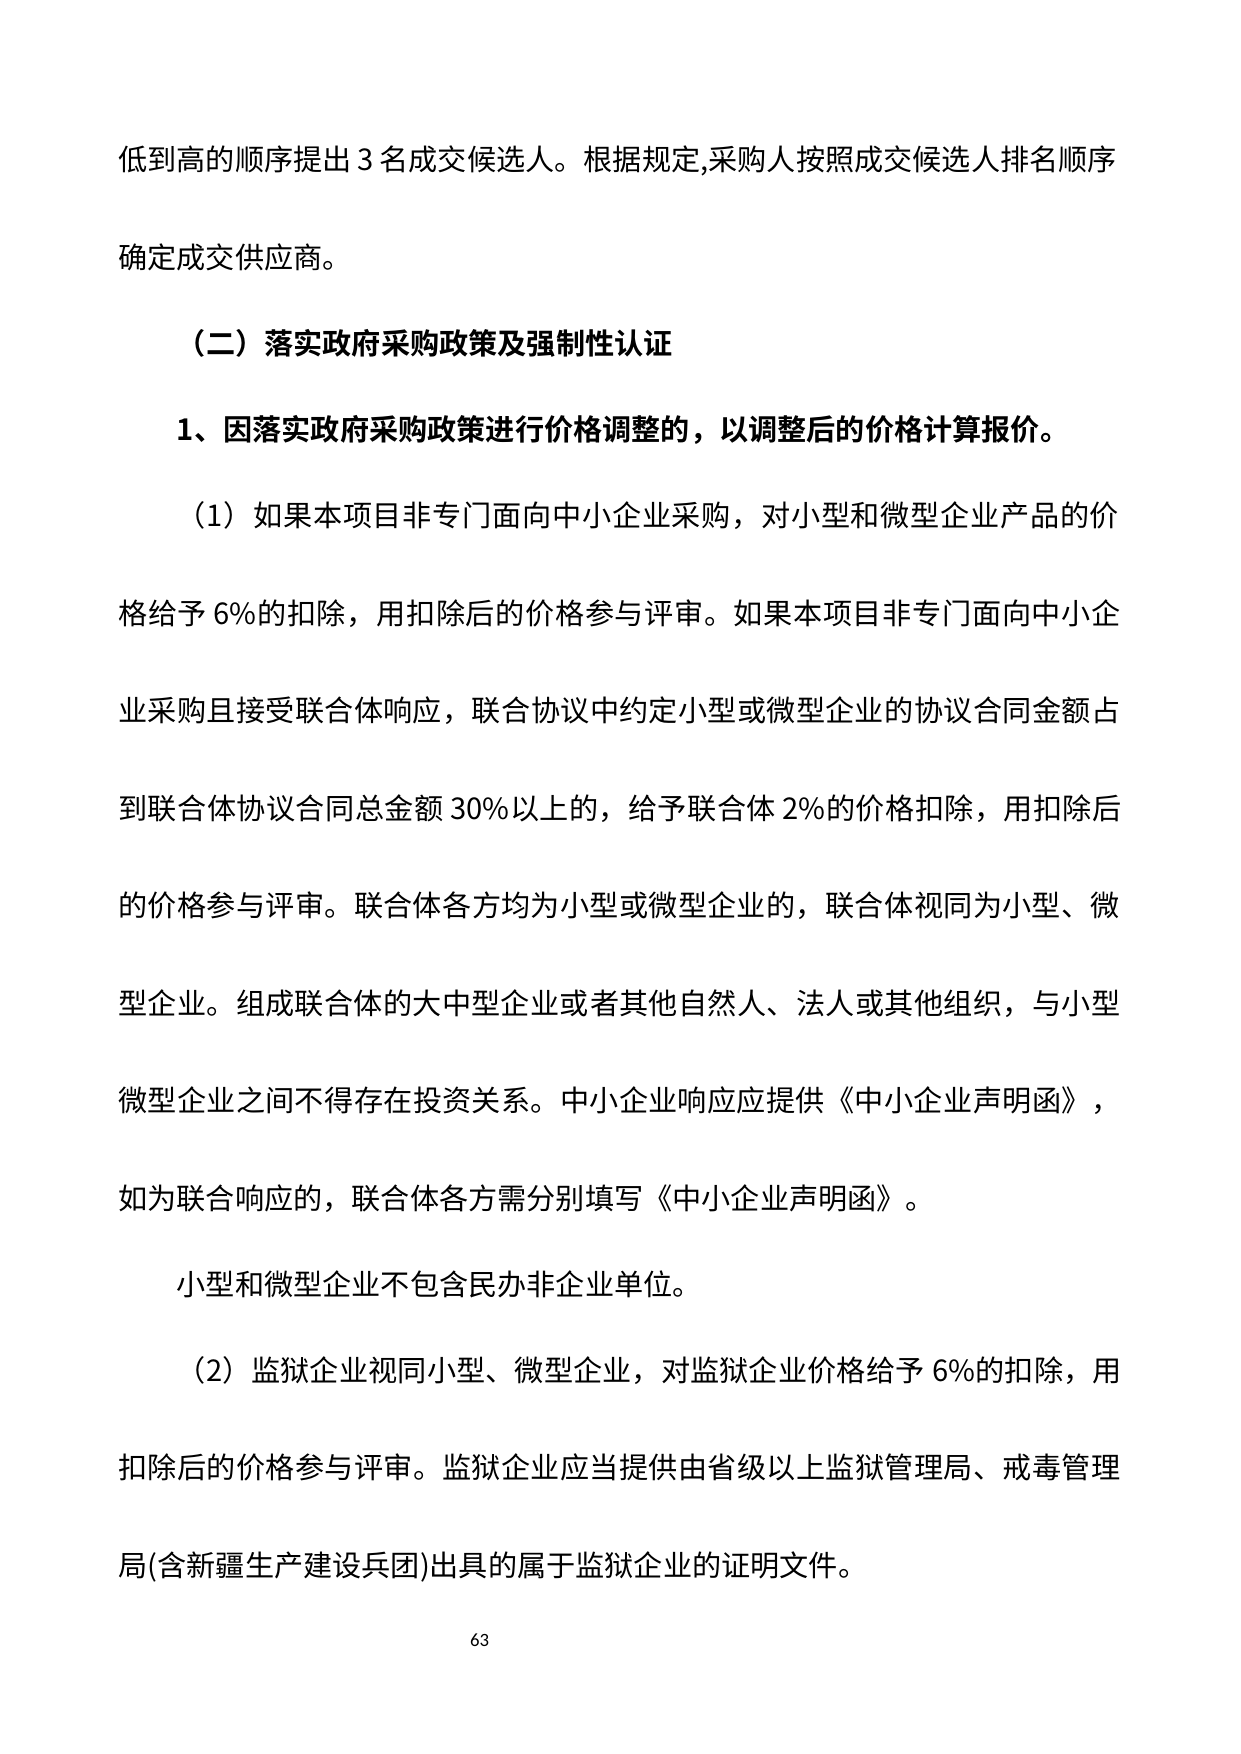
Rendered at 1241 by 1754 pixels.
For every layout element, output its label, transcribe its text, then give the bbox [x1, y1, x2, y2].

text （1）如果本项目非专门面向中小企业采购，对小型和微型企业产品的价格给予6%的扣除，用扣除后的价格参与评审。如果本项目非专门面向中小企业采购且接受联合体响应，联合协议中约定小型或微型企业的协议合同金额占到联合体协议合同总金额30%以上的，给予联合体2%的价格扣除，用扣除后的价格参与评审。联合体各方均为小型或微型企业的，联合体视同为小型、微型企业。组成联合体的大中型企业或者其他自然人、法人或其他组织，与小型、微型企业之间不得存在投资关系。中小企业响应应提供《中小企业声明函》，如为联合响应的，联合体各方需分别填写《中小企业声明函》。 [118, 481, 1122, 1229]
text 1、因落实政府采购政策进行价格调整的，以调整后的价格计算报价。 [118, 395, 1122, 460]
text （二）落实政府采购政策及强制性认证 [118, 309, 1122, 374]
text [118, 125, 1122, 288]
text 小型和微型企业不包含民办非企业单位。 [118, 1250, 1122, 1315]
text （2）监狱企业视同小型、微型企业，对监狱企业价格给予6%的扣除，用扣除后的价格参与评审。监狱企业应当提供由省级以上监狱管理局、戒毒管理局(含新疆生产建设兵团)出具的属于监狱企业的证明文件。 [118, 1336, 1122, 1596]
